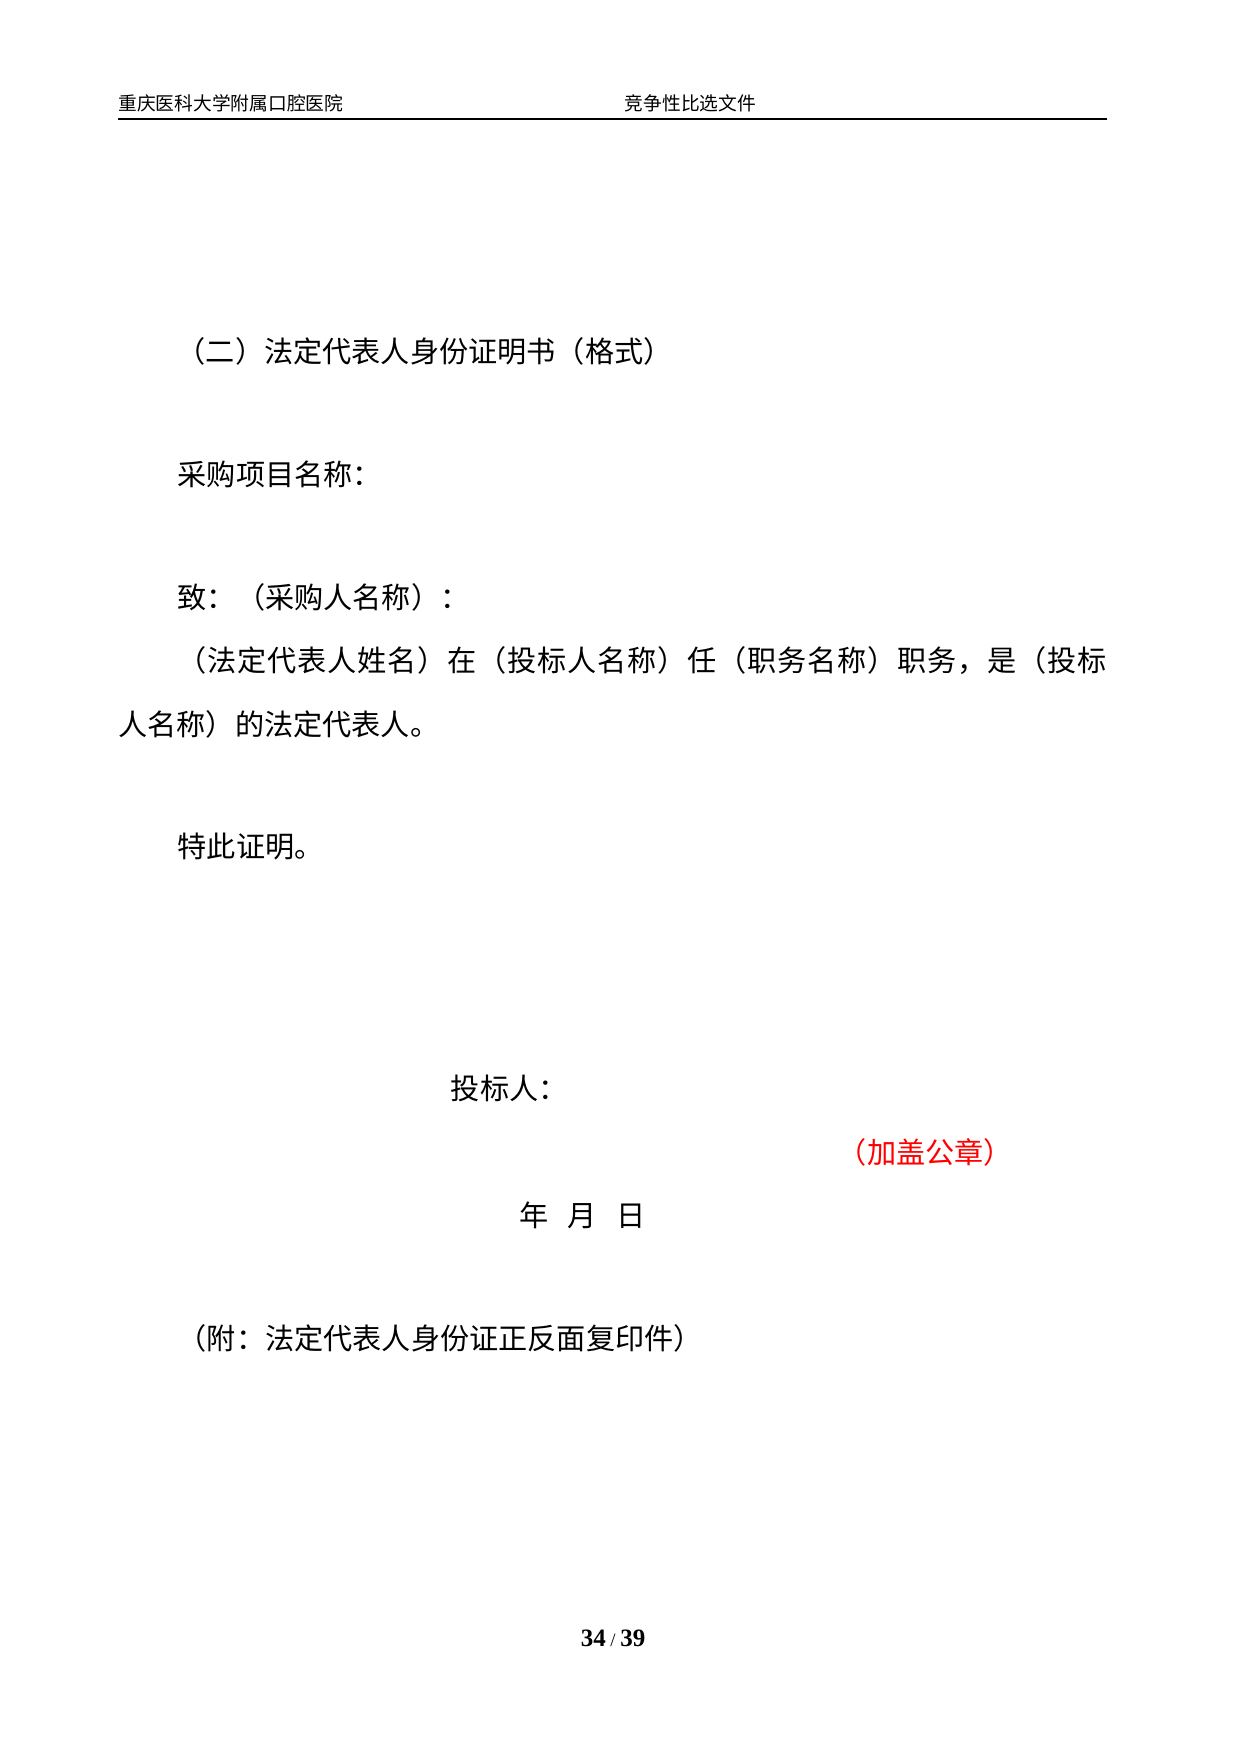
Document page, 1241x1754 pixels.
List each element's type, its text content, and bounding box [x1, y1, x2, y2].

text 采购项目名称： [118, 451, 1107, 494]
text 致：（采购人名称）： [118, 574, 1107, 617]
text 年 月 日 [118, 1193, 1107, 1235]
text 特此证明。 [118, 824, 1107, 866]
text （附：法定代表人身份证正反面复印件） [118, 1316, 1107, 1358]
text （加盖公章） [118, 1129, 1107, 1172]
text 投标人： [118, 1066, 1107, 1108]
text （二）法定代表人身份证明书（格式） [118, 328, 1107, 371]
text （法定代表人姓名）在（投标人名称）任（职务名称）职务，是（投标人名称）的法定代表人。 [118, 638, 1107, 743]
